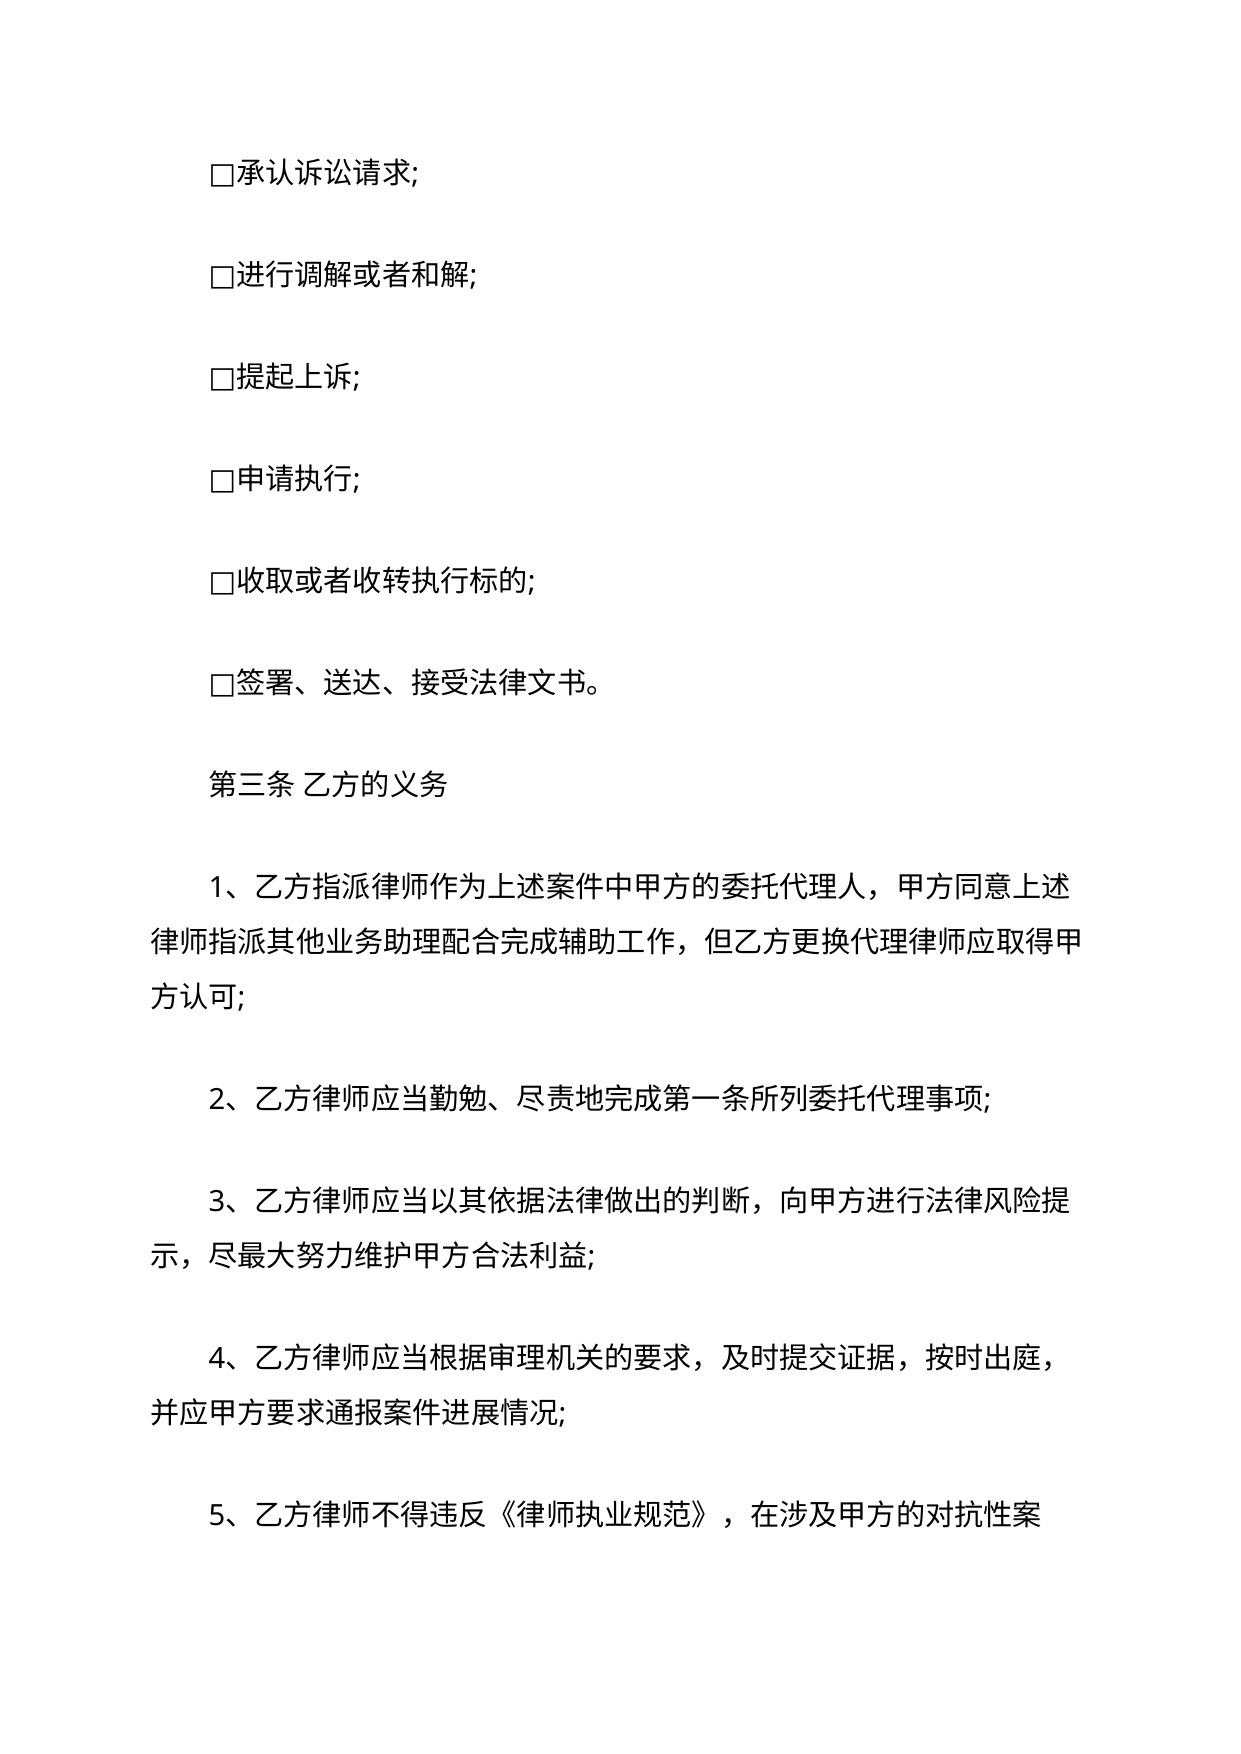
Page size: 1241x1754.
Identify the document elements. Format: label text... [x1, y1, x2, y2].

text 3、乙方律师应当以其依据法律做出的判断，向甲方进行法律风险提示，尽最大努力维护甲方合法利益; [150, 1177, 1090, 1275]
text □承认诉讼请求; [150, 150, 1090, 192]
text □签署、送达、接受法律文书。 [150, 660, 1090, 702]
text 4、乙方律师应当根据审理机关的要求，及时提交证据，按时出庭，并应甲方要求通报案件进展情况; [150, 1334, 1090, 1432]
text 1、乙方指派律师作为上述案件中甲方的委托代理人，甲方同意上述律师指派其他业务助理配合完成辅助工作，但乙方更换代理律师应取得甲方认可; [150, 864, 1090, 1016]
text 2、乙方律师应当勤勉、尽责地完成第一条所列委托代理事项; [150, 1076, 1090, 1118]
text □收取或者收转执行标的; [150, 558, 1090, 600]
text □进行调解或者和解; [150, 252, 1090, 294]
text 第三条 乙方的义务 [150, 762, 1090, 804]
text □提起上诉; [150, 354, 1090, 396]
text □申请执行; [150, 456, 1090, 498]
text 5、乙方律师不得违反《律师执业规范》，在涉及甲方的对抗性案 [150, 1491, 1090, 1534]
